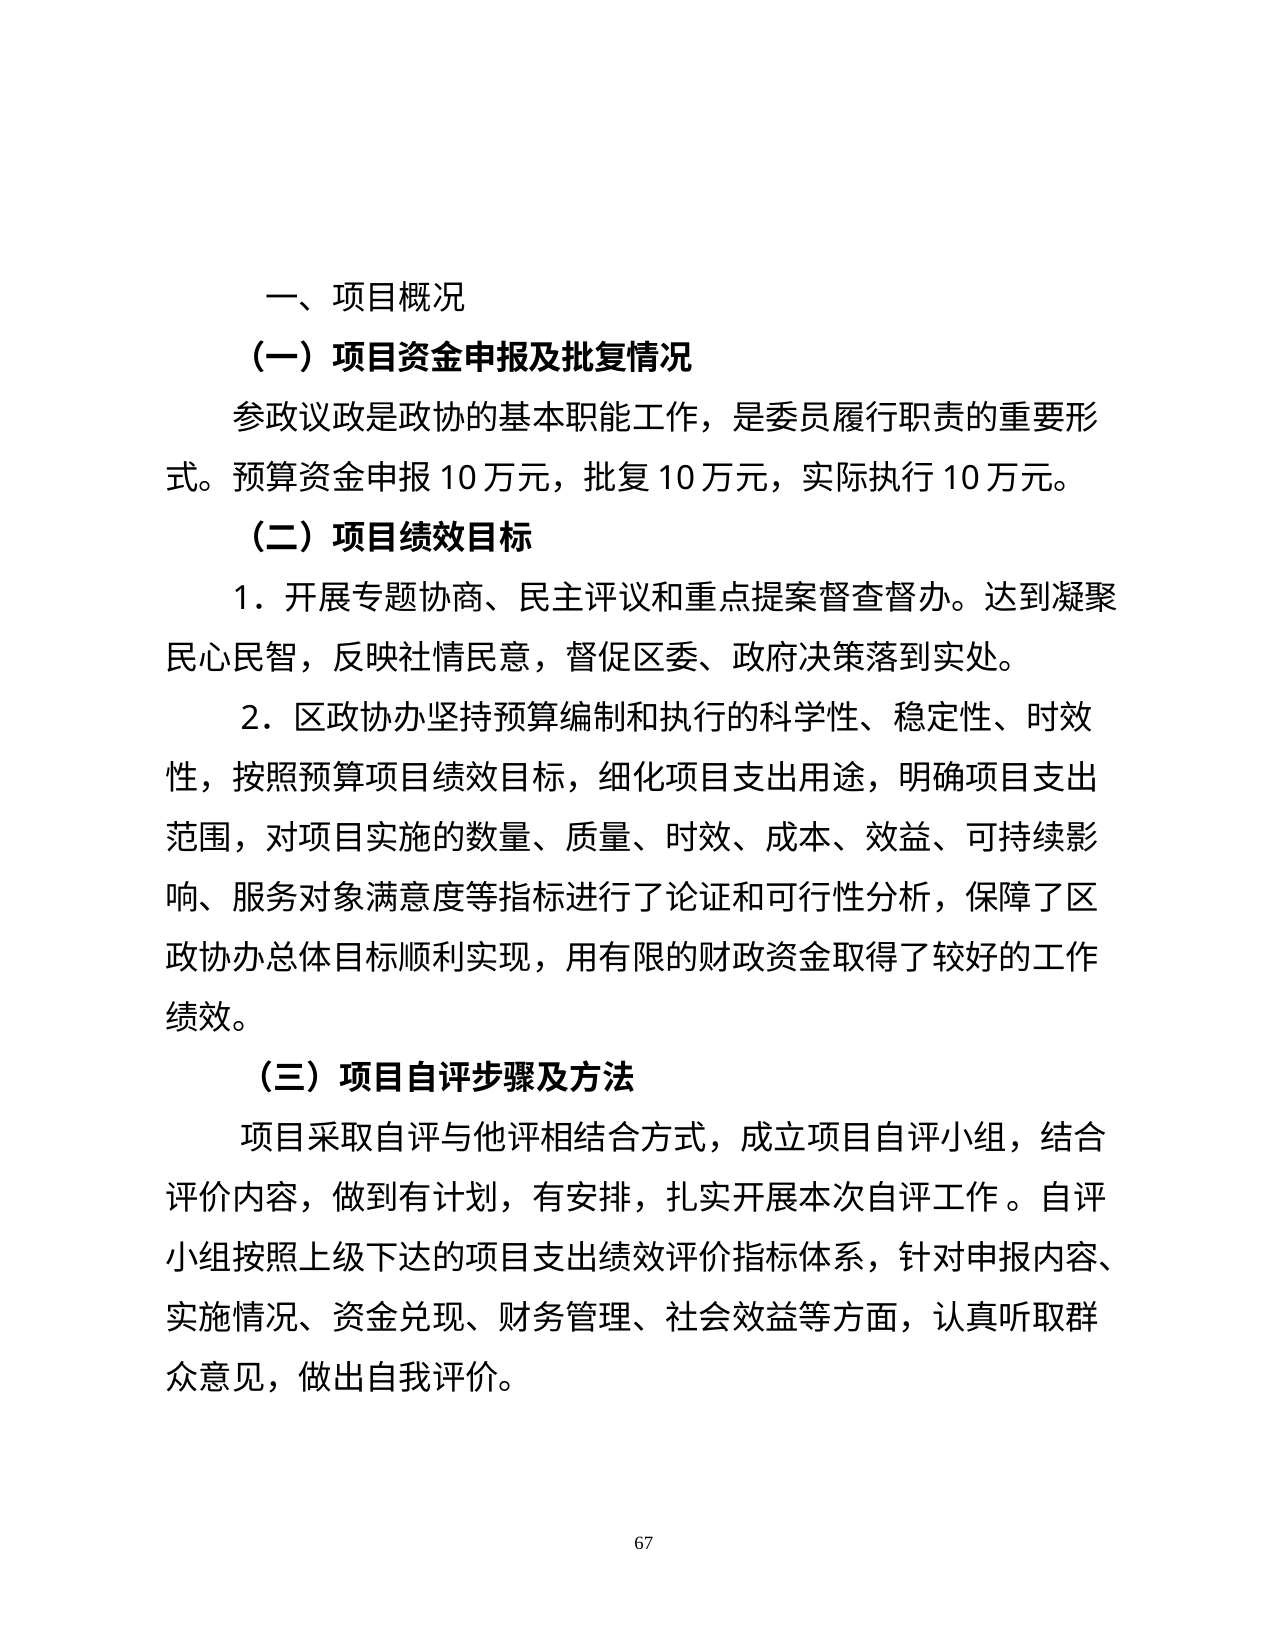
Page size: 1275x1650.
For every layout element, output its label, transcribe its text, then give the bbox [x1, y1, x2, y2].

text 项目采取自评与他评相结合方式，成立项目自评小组，结合评价内容，做到有计划，有安排，扎实开展本次自评工作 。自评小组按照上级下达的项目支出绩效评价指标体系，针对申报内容、实施情况、资金兑现、财务管理、社会效益等方面，认真听取群众意见，做出自我评价。 [165, 1101, 1121, 1401]
text 参政议政是政协的基本职能工作，是委员履行职责的重要形式。预算资金申报10万元，批复10万元，实际执行10万元。 [165, 381, 1121, 501]
text （三）项目自评步骤及方法 [165, 1041, 1121, 1101]
text 2．区政协办坚持预算编制和执行的科学性、稳定性、时效性，按照预算项目绩效目标，细化项目支出用途，明确项目支出范围，对项目实施的数量、质量、时效、成本、效益、可持续影响、服务对象满意度等指标进行了论证和可行性分析，保障了区政协办总体目标顺利实现，用有限的财政资金取得了较好的工作绩效。 [165, 681, 1121, 1041]
text （二）项目绩效目标 [165, 501, 1121, 561]
text 一、项目概况 [165, 261, 1121, 321]
text （一）项目资金申报及批复情况 [165, 321, 1121, 381]
text 1．开展专题协商、民主评议和重点提案督查督办。达到凝聚民心民智，反映社情民意，督促区委、政府决策落到实处。 [165, 561, 1121, 681]
